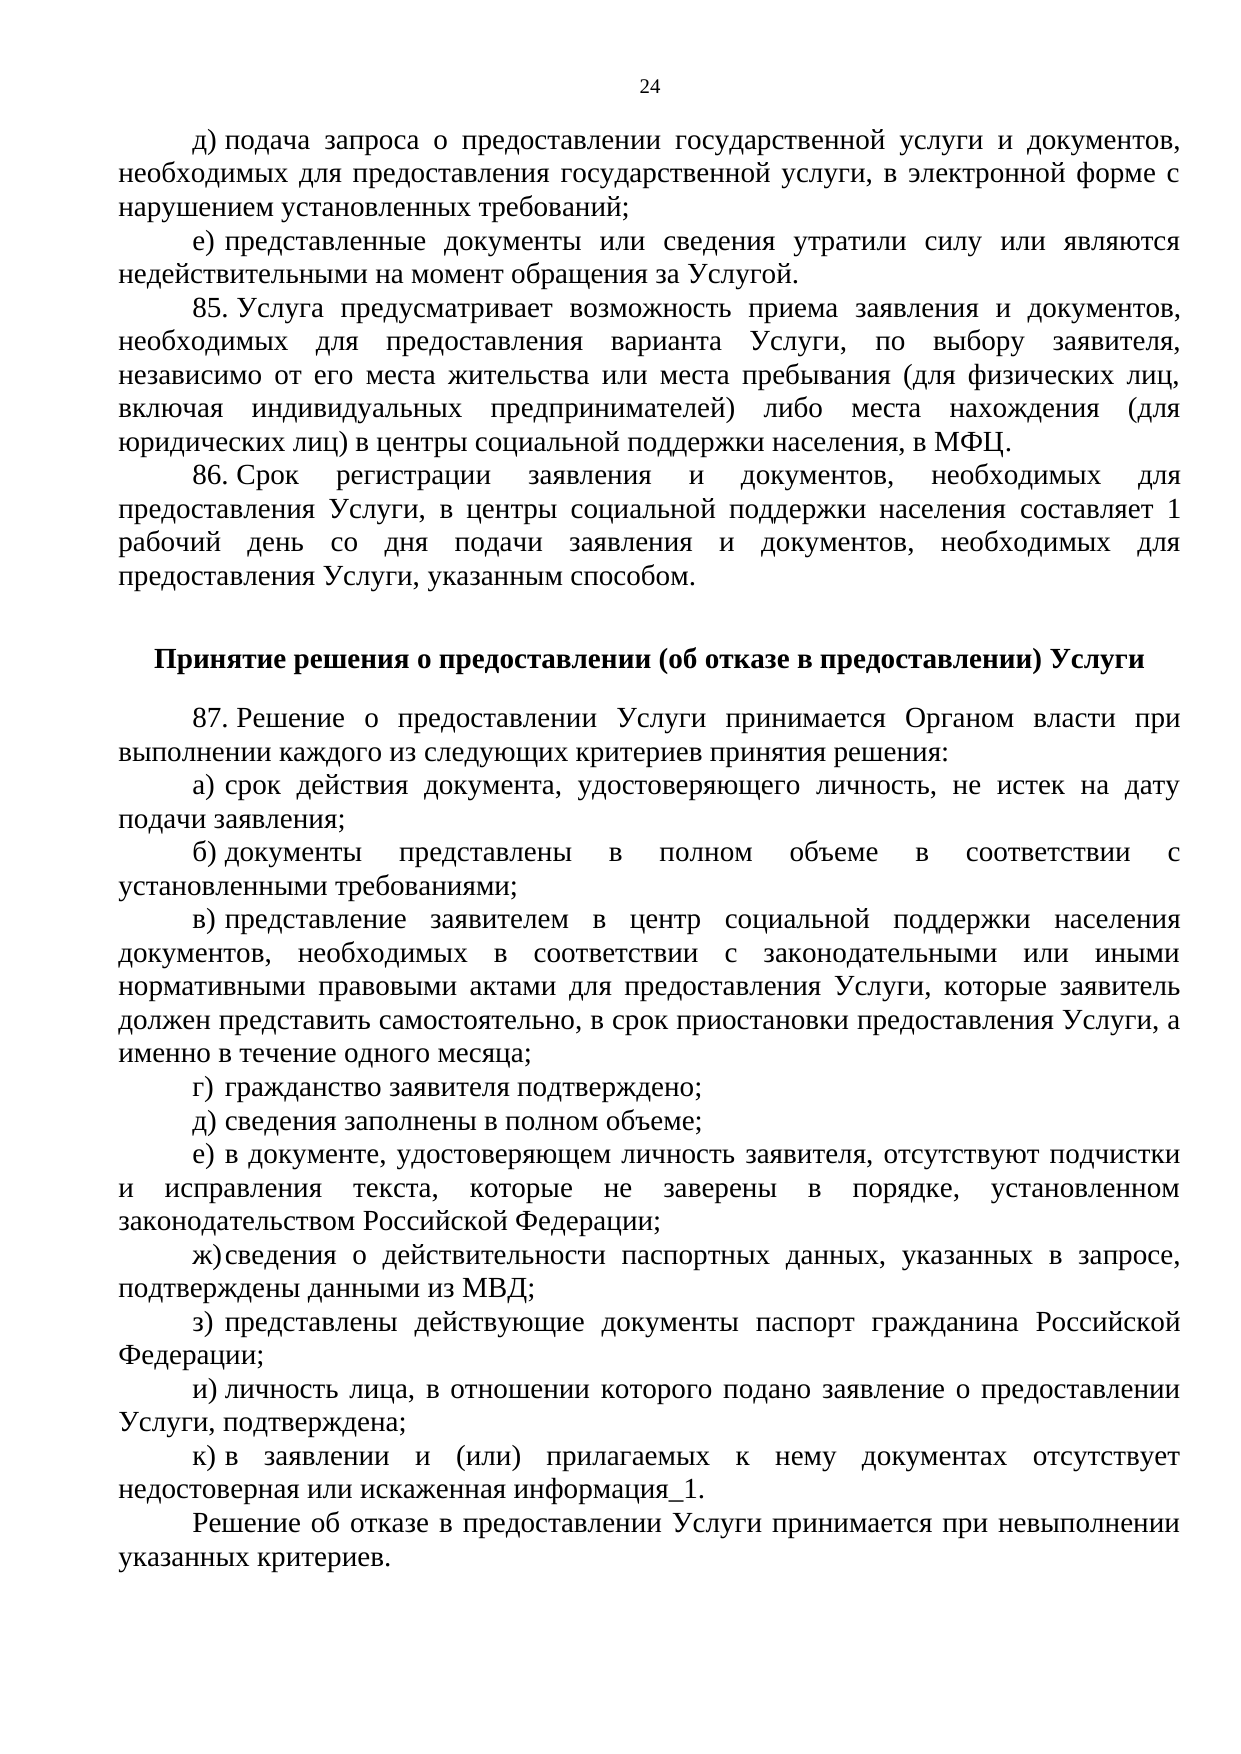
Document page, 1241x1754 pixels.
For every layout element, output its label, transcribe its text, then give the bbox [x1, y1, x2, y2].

list представление заявителем в центр социальной поддержки населения документов, необходимых в соответствии с законодательными или иными нормативными правовыми актами для предоставления Услуги, которые заявитель должен представить самостоятельно, в срок приостановки предоставления Услуги, а именно в течение одного месяца; [118, 901, 1181, 1069]
list представленные документы или сведения утратили силу или являются недействительными на момент обращения за Услугой. [118, 223, 1181, 290]
text Решение об отказе в предоставлении Услуги принимается при невыполнении указанных критериев. [118, 1505, 1181, 1572]
list представлены действующие документы паспорт гражданина Российской Федерации; [118, 1304, 1181, 1371]
list сведения о действительности паспортных данных, указанных в запросе, подтверждены данными из МВД; [118, 1237, 1181, 1304]
list личность лица, в отношении которого подано заявление о предоставлении Услуги, подтверждена; [118, 1371, 1181, 1438]
list в документе, удостоверяющем личность заявителя, отсутствуют подчистки и исправления текста, которые не заверены в порядке, установленном законодательством Российской Федерации; [118, 1136, 1181, 1237]
list Решение о предоставлении Услуги принимается Органом власти при выполнении каждого из следующих критериев принятия решения: [118, 700, 1181, 767]
list срок действия документа, удостоверяющего личность, не истек на дату подачи заявления; [118, 767, 1181, 834]
text Принятие решения о предоставлении (об отказе в предоставлении) Услуги [118, 642, 1181, 675]
list в заявлении и (или) прилагаемых к нему документах отсутствует недостоверная или искаженная информация_1. [118, 1438, 1181, 1505]
list документы представлены в полном объеме в соответствии с установленными требованиями; [118, 834, 1181, 901]
list Услуга предусматривает возможность приема заявления и документов, необходимых для предоставления варианта Услуги, по выбору заявителя, независимо от его места жительства или места пребывания (для физических лиц, включая индивидуальных предпринимателей) либо места нахождения (для юридических лиц) в центры социальной поддержки населения, в МФЦ. [118, 290, 1181, 457]
list подача запроса о предоставлении государственной услуги и документов, необходимых для предоставления государственной услуги, в электронной форме с нарушением установленных требований; [118, 122, 1181, 223]
list сведения заполнены в полном объеме; [118, 1103, 1181, 1136]
list Срок регистрации заявления и документов, необходимых для предоставления Услуги, в центры социальной поддержки населения составляет 1 рабочий день со дня подачи заявления и документов, необходимых для предоставления Услуги, указанным способом. [118, 457, 1181, 592]
list гражданство заявителя подтверждено; [118, 1069, 1181, 1103]
